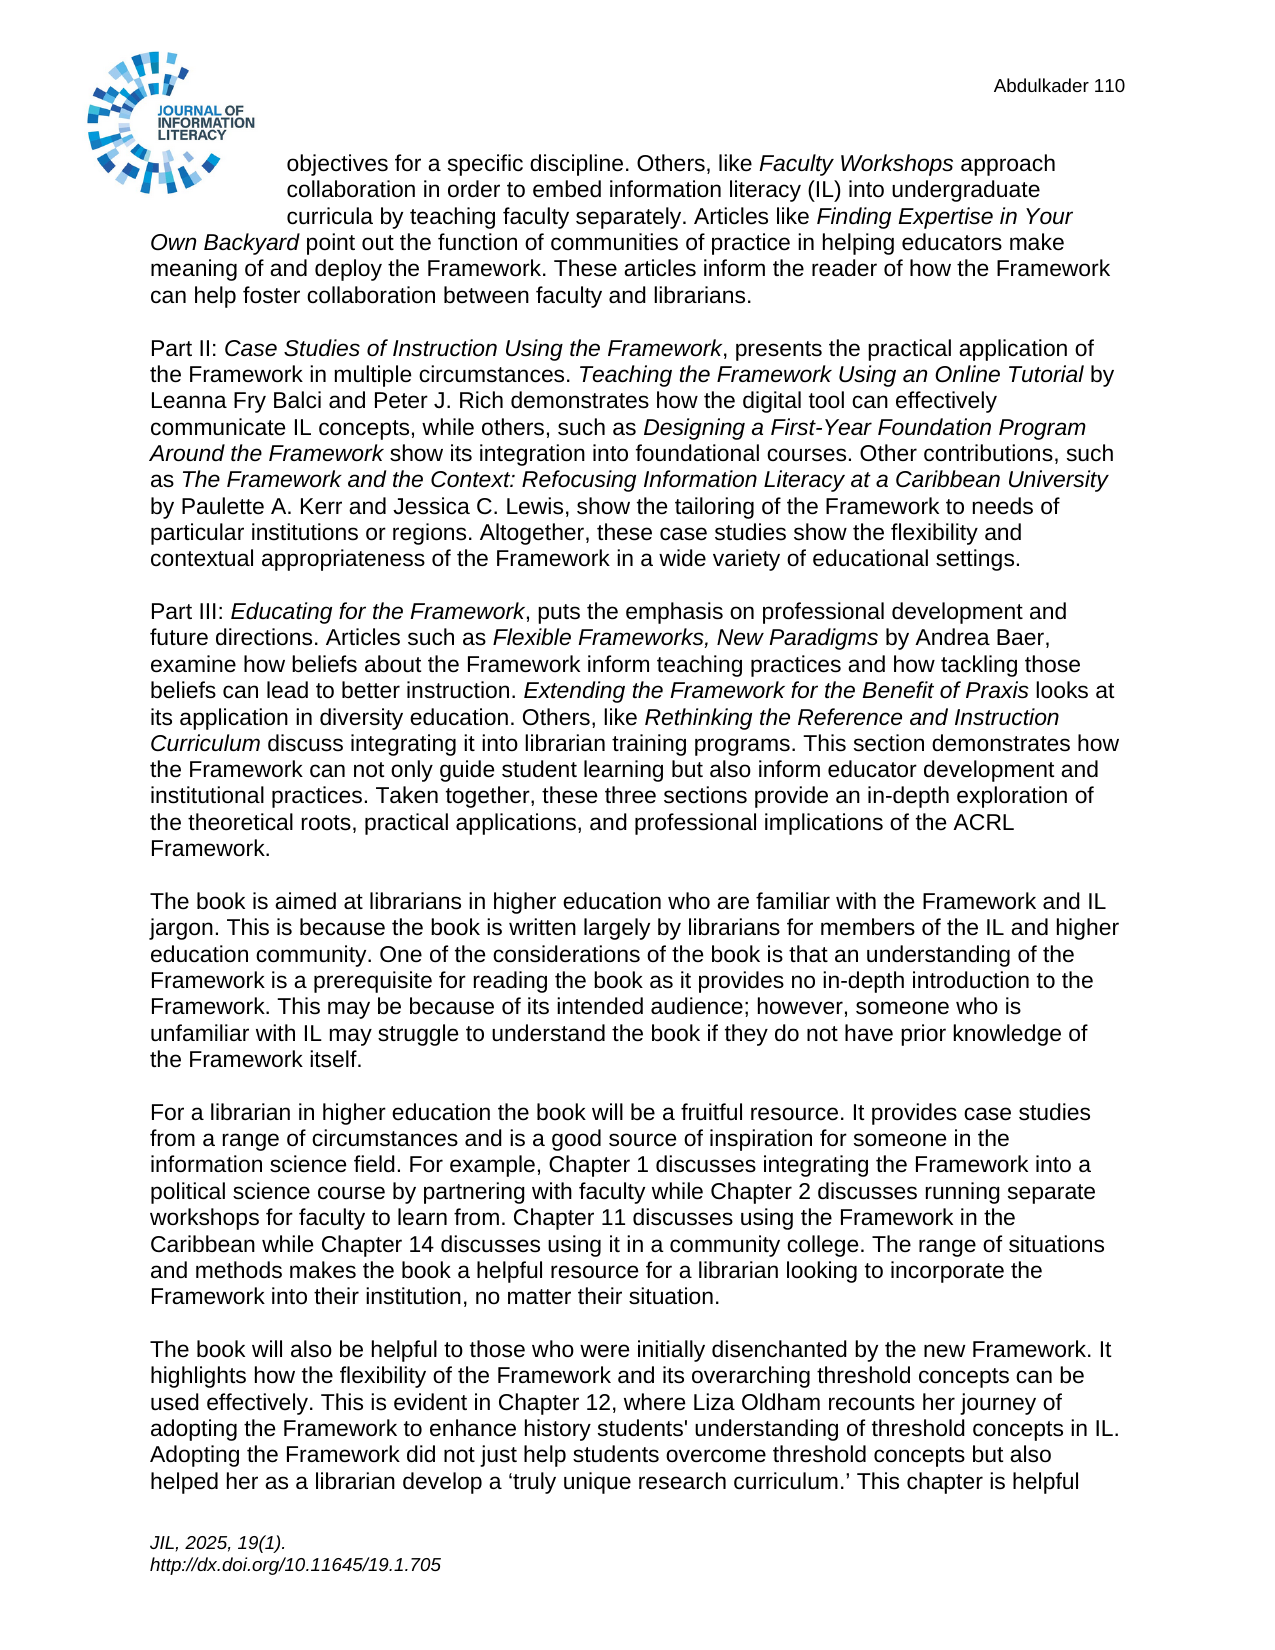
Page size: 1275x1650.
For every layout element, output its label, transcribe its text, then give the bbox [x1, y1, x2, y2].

text The book is aimed at librarians in higher education who are familiar with the Framework and IL jargon. This is because the book is written largely by librarians for members of the IL and higher education community. One of the considerations of the book is that an understanding of the Framework is a prerequisite for reading the book as it provides no in-depth introduction to the Framework. This may be because of its intended audience; however, someone who is unfamiliar with IL may struggle to understand the book if they do not have prior knowledge of the Framework itself. [150, 888, 1125, 1072]
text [150, 150, 1125, 308]
picture [73, 26, 268, 220]
text For a librarian in higher education the book will be a fruitful resource. It provides case studies from a range of circumstances and is a good source of inspiration for someone in the information science field. For example, Chapter 1 discusses integrating the Framework into a political science course by partnering with faculty while Chapter 2 discusses running separate workshops for faculty to learn from. Chapter 11 discusses using the Framework in the Caribbean while Chapter 14 discusses using it in a community college. The range of situations and methods makes the book a helpful resource for a librarian looking to incorporate the Framework into their institution, no matter their situation. [150, 1099, 1125, 1309]
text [150, 1336, 1125, 1494]
text Part III: Educating for the Framework, puts the emphasis on professional development and future directions. Articles such as Flexible Frameworks, New Paradigms by Andrea Baer, examine how beliefs about the Framework inform teaching practices and how tackling those beliefs can lead to better instruction. Extending the Framework for the Benefit of Praxis looks at its application in diversity education. Others, like Rethinking the Reference and Instruction Curriculum discuss integrating it into librarian training programs. This section demonstrates how the Framework can not only guide student learning but also inform educator development and institutional practices. Taken together, these three sections provide an in-depth exploration of the theoretical roots, practical applications, and professional implications of the ACRL Framework. [150, 598, 1125, 862]
text Part II: Case Studies of Instruction Using the Framework, presents the practical application of the Framework in multiple circumstances. Teaching the Framework Using an Online Tutorial by Leanna Fry Balci and Peter J. Rich demonstrates how the digital tool can effectively communicate IL concepts, while others, such as Designing a First-Year Foundation Program Around the Framework show its integration into foundational courses. Other contributions, such as The Framework and the Context: Refocusing Information Literacy at a Caribbean University by Paulette A. Kerr and Jessica C. Lewis, show the tailoring of the Framework to needs of particular institutions or regions. Altogether, these case studies show the flexibility and contextual appropriateness of the Framework in a wide variety of educational settings. [150, 334, 1125, 572]
